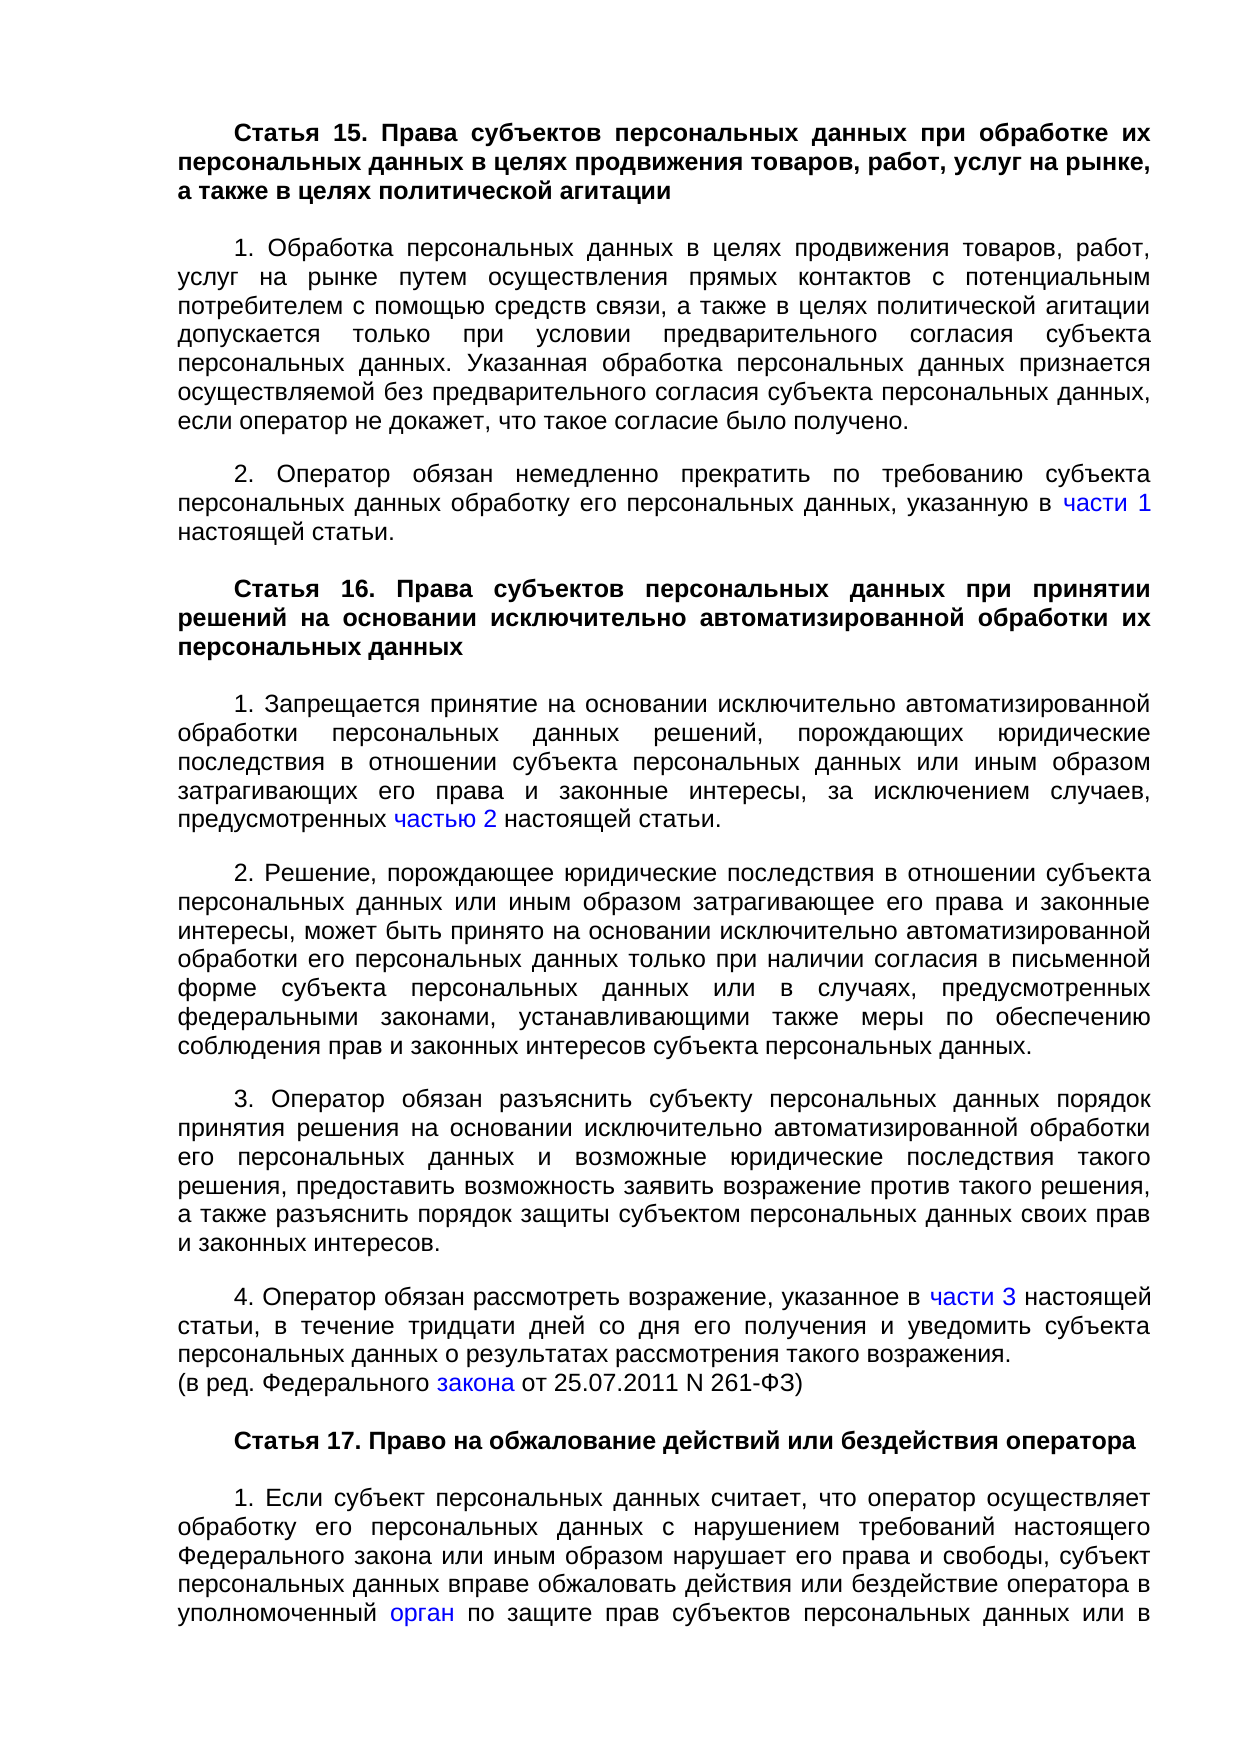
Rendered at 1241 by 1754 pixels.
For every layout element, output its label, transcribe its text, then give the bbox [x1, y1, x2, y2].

text 3. Оператор обязан разъяснить субъекту персональных данных порядок принятия решения на основании исключительно автоматизированной обработки его персональных данных и возможные юридические последствия такого решения, предоставить возможность заявить возражение против такого решения, а также разъяснить порядок защиты субъектом персональных данных своих прав и законных интересов. [177, 1084, 1152, 1257]
text 2. Решение, порождающее юридические последствия в отношении субъекта персональных данных или иным образом затрагивающее его права и законные интересы, может быть принято на основании исключительно автоматизированной обработки его персональных данных только при наличии согласия в письменной форме субъекта персональных данных или в случаях, предусмотренных федеральными законами, устанавливающими также меры по обеспечению соблюдения прав и законных интересов субъекта персональных данных. [177, 858, 1152, 1059]
title Статья 16. Права субъектов персональных данных при принятии решений на основании исключительно автоматизированной обработки их персональных данных [177, 574, 1152, 661]
title Статья 15. Права субъектов персональных данных при обработке их персональных данных в целях продвижения товаров, работ, услуг на рынке, а также в целях политической агитации [177, 118, 1152, 204]
text 1. Обработка персональных данных в целях продвижения товаров, работ, услуг на рынке путем осуществления прямых контактов с потенциальным потребителем с помощью средств связи, а также в целях политической агитации допускается только при условии предварительного согласия субъекта персональных данных. Указанная обработка персональных данных признается осуществляемой без предварительного согласия субъекта персональных данных, если оператор не докажет, что такое согласие было получено. [177, 233, 1152, 434]
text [177, 1483, 1152, 1627]
text 2. Оператор обязан немедленно прекратить по требованию субъекта персональных данных обработку его персональных данных, указанную в части 1 настоящей статьи. [177, 459, 1152, 546]
title Статья 17. Право на обжалование действий или бездействия оператора [177, 1426, 1152, 1454]
text (в ред. Федерального закона от 25.07.2011 N 261-ФЗ) [177, 1368, 1152, 1397]
text 1. Запрещается принятие на основании исключительно автоматизированной обработки персональных данных решений, порождающих юридические последствия в отношении субъекта персональных данных или иным образом затрагивающих его права и законные интересы, за исключением случаев, предусмотренных частью 2 настоящей статьи. [177, 689, 1152, 833]
text 4. Оператор обязан рассмотреть возражение, указанное в части 3 настоящей статьи, в течение тридцати дней со дня его получения и уведомить субъекта персональных данных о результатах рассмотрения такого возражения. [177, 1282, 1152, 1368]
